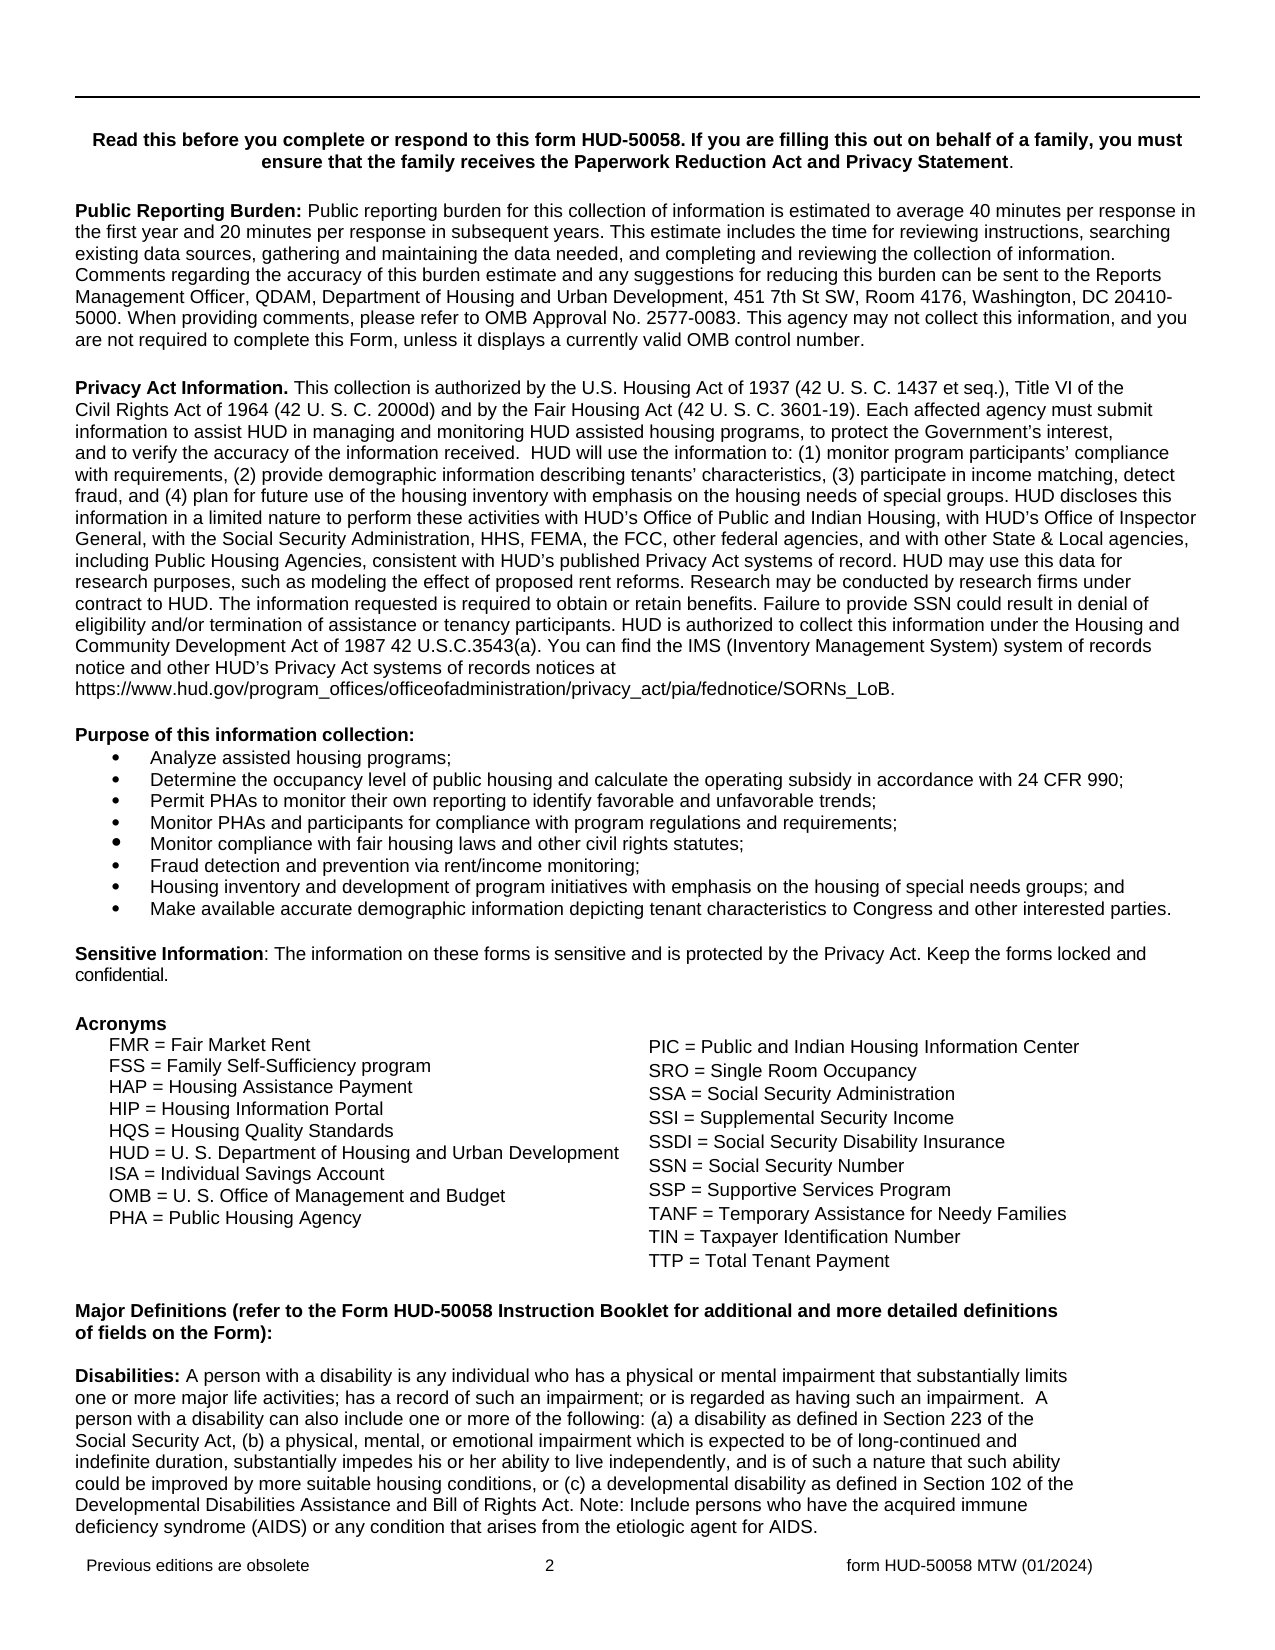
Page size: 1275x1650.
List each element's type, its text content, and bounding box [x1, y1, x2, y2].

list Determine the occupancy level of public housing and calculate the operating subsidy in accordance with 24 CFR 990; [112, 769, 1200, 791]
list Housing inventory and development of program initiatives with emphasis on the housing of special needs groups; and [112, 876, 1200, 898]
text information to assist HUD in managing and monitoring HUD assisted housing programs, to protect the Government’s interest, [75, 421, 1200, 442]
text Major Definitions (refer to the Form HUD-50058 Instruction Booklet for additional and more detailed definitions of fields on the Form): [75, 1301, 1072, 1344]
list Make available accurate demographic information depicting tenant characteristics to Congress and other interested parties. [112, 898, 1200, 919]
text and to verify the accuracy of the information received. HUD will use the information to: (1) monitor program participants’ compliance with requirements, (2) provide demographic information describing tenants’ characteristics, (3) participate in income matching, detect fraud, and (4) plan for future use of the housing inventory with emphasis on the housing needs of special groups. HUD discloses this information in a limited nature to perform these activities with HUD’s Office of Public and Indian Housing, with HUD’s Office of Inspector General, with the Social Security Administration, HHS, FEMA, the FCC, other federal agencies, and with other State & Local agencies, including Public Housing Agencies, consistent with HUD’s published Privacy Act systems of record. HUD may use this data for research purposes, such as modeling the effect of proposed rent reforms. Research may be conducted by research firms under contract to HUD. The information requested is required to obtain or retain benefits. Failure to provide SSN could result in denial of eligibility and/or termination of assistance or tenancy participants. HUD is authorized to collect this information under the Housing and Community Development Act of 1987 42 U.S.C.3543(a). You can find the IMS (Inventory Management System) system of records notice and other HUD’s Privacy Act systems of records notices at https://www.hud.gov/program_offices/officeofadministration/privacy_act/pia/fednotice/SORNs_LoB. [75, 443, 1200, 700]
list Analyze assisted housing programs; [112, 748, 1200, 769]
list Monitor PHAs and participants for compliance with program regulations and requirements; [112, 812, 1200, 833]
list Fraud detection and prevention via rent/income monitoring; [112, 855, 1200, 876]
text Civil Rights Act of 1964 (42 U. S. C. 2000d) and by the Fair Housing Act (42 U. S. C. 3601-19). Each affected agency must submit [75, 399, 1200, 421]
text Acronyms [75, 1012, 1200, 1034]
text Sensitive Information: The information on these forms is sensitive and is protected by the Privacy Act. Keep the forms locked and confidential. [75, 943, 1200, 986]
text Privacy Act Information. This collection is authorized by the U.S. Housing Act of 1937 (42 U. S. C. 1437 et seq.), Title VI of the [75, 377, 1200, 399]
text Disabilities: A person with a disability is any individual who has a physical or mental impairment that substantially limits one or more major life activities; has a record of such an impairment; or is regarded as having such an impairment. A person with a disability can also include one or more of the following: (a) a disability as defined in Section 223 of the Social Security Act, (b) a physical, mental, or emotional impairment which is expected to be of long-continued and indefinite duration, substantially impedes his or her ability to live independently, and is of such a nature that such ability could be improved by more suitable housing conditions, or (c) a developmental disability as defined in Section 102 of the Developmental Disabilities Assistance and Bill of Rights Act. Note: Include persons who have the acquired immune deficiency syndrome (AIDS) or any condition that arises from the etiologic agent for AIDS. [75, 1366, 1080, 1537]
text Public Reporting Burden: Public reporting burden for this collection of information is estimated to average 40 minutes per response in the first year and 20 minutes per response in subsequent years. This estimate includes the time for reviewing instructions, searching existing data sources, gathering and maintaining the data needed, and completing and reviewing the collection of information. Comments regarding the accuracy of this burden estimate and any suggestions for reducing this burden can be sent to the Reports Management Officer, QDAM, Department of Housing and Urban Development, 451 7th St SW, Room 4176, Washington, DC 20410-5000. When providing comments, please refer to OMB Approval No. 2577-0083. This agency may not collect this information, and you are not required to complete this Form, unless it displays a currently valid OMB control number. [75, 200, 1200, 351]
text Read this before you complete or respond to this form HUD-50058. If you are filling this out on behalf of a family, you must ensure that the family receives the Paperwork Reduction Act and Privacy Statement. [75, 130, 1200, 173]
table_header FMR = Fair Market Rent FSS = Family Self-Sufficiency program HAP = Housing Assistance Payment HIP = Housing Information Portal HQS = Housing Quality Standards HUD = U. S. Department of Housing and Urban Development ISA = Individual Savings Account OMB = U. S. Office of Management and Budget PHA = Public Housing Agency [75, 1034, 637, 1274]
text Purpose of this information collection: [75, 724, 1200, 746]
list Permit PHAs to monitor their own reporting to identify favorable and unfavorable trends; [112, 791, 1200, 812]
list Monitor compliance with fair housing laws and other civil rights statutes; [112, 833, 1200, 855]
table_header PIC = Public and Indian Housing Information Center SRO = Single Room Occupancy SSA = Social Security Administration SSI = Supplemental Security Income SSDI = Social Security Disability Insurance SSN = Social Security Number SSP = Supportive Services Program TANF = Temporary Assistance for Needy Families TIN = Taxpayer Identification Number TTP = Total Tenant Payment [637, 1034, 1199, 1274]
